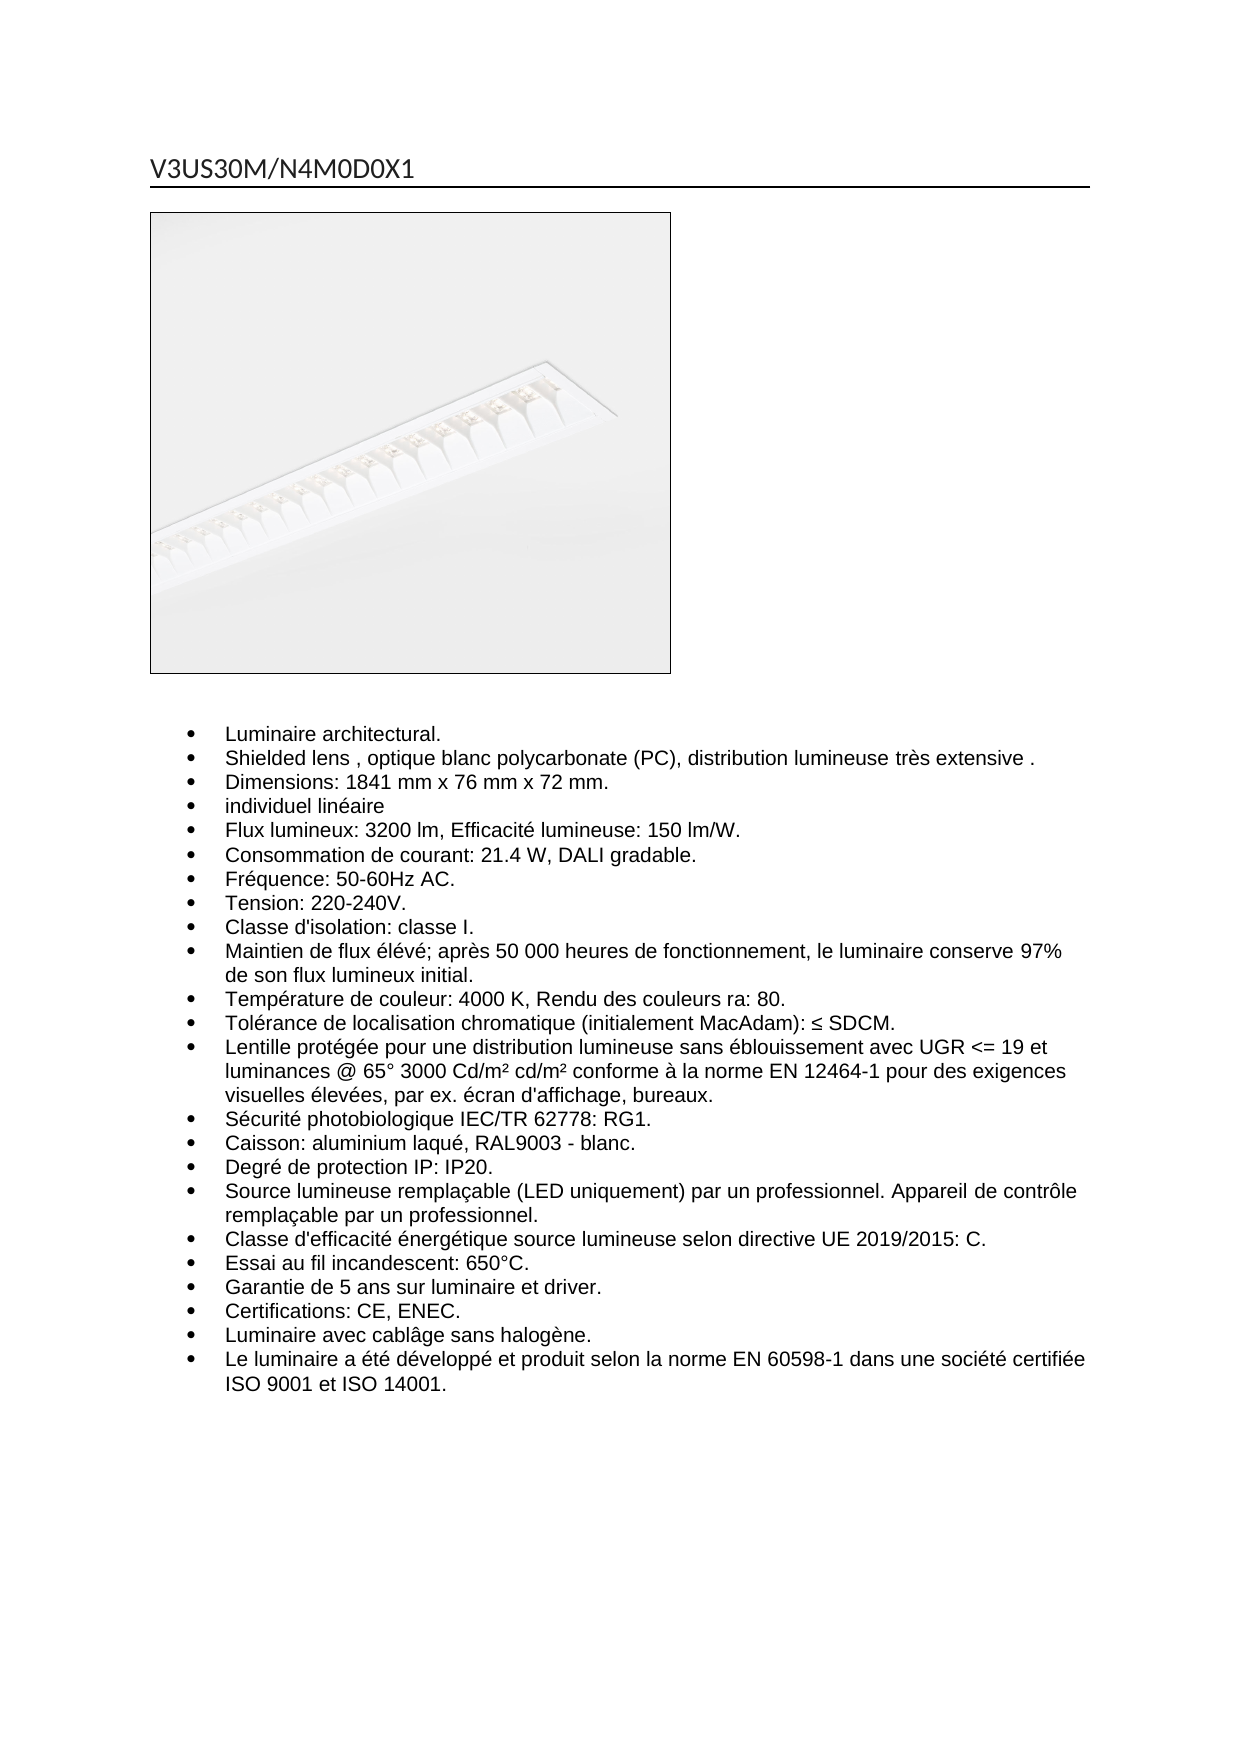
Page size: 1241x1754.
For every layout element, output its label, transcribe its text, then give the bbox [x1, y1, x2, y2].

list Garantie de 5 ans sur luminaire et driver. [187, 1275, 1090, 1299]
list Source lumineuse remplaçable (LED uniquement) par un professionnel. Appareil de contrôle remplaçable par un professionnel. [187, 1179, 1090, 1227]
list Flux lumineux: 3200 lm, Efficacité lumineuse: 150 lm/W. [187, 818, 1090, 842]
list Tolérance de localisation chromatique (initialement MacAdam): ≤ SDCM. [187, 1011, 1090, 1035]
list Température de couleur: 4000 K, Rendu des couleurs ra: 80. [187, 987, 1090, 1011]
list Shielded lens , optique blanc polycarbonate (PC), distribution lumineuse très extensive . [187, 746, 1090, 770]
list Essai au fil incandescent: 650°C. [187, 1251, 1090, 1275]
list Classe d'isolation: classe I. [187, 914, 1090, 939]
list Luminaire avec cablâge sans halogène. [187, 1323, 1090, 1347]
list Fréquence: 50-60Hz AC. [187, 866, 1090, 891]
text V3US30M/N4M0D0X1 [150, 150, 1090, 186]
picture [151, 213, 670, 673]
list Maintien de flux élévé; après 50 000 heures de fonctionnement, le luminaire conserve 97% de son flux lumineux initial. [187, 939, 1090, 987]
list Caisson: aluminium laqué, RAL9003 - blanc. [187, 1131, 1090, 1155]
list Dimensions: 1841 mm x 76 mm x 72 mm. [187, 770, 1090, 794]
list Luminaire architectural. [187, 722, 1090, 746]
list Certifications: CE, ENEC. [187, 1299, 1090, 1323]
list Consommation de courant: 21.4 W, DALI gradable. [187, 842, 1090, 866]
list Classe d'efficacité énergétique source lumineuse selon directive UE 2019/2015: C. [187, 1227, 1090, 1251]
list Lentille protégée pour une distribution lumineuse sans éblouissement avec UGR <= 19 et luminances @ 65° 3000 Cd/m² cd/m² conforme à la norme EN 12464-1 pour des exigences visuelles élevées, par ex. écran d'affichage, bureaux. [187, 1035, 1090, 1107]
list Le luminaire a été développé et produit selon la norme EN 60598-1 dans une société certifiée ISO 9001 et ISO 14001. [187, 1347, 1090, 1395]
list Degré de protection IP: IP20. [187, 1155, 1090, 1179]
list Sécurité photobiologique IEC/TR 62778: RG1. [187, 1107, 1090, 1131]
list Tension: 220-240V. [187, 891, 1090, 914]
list individuel linéaire [187, 794, 1090, 818]
